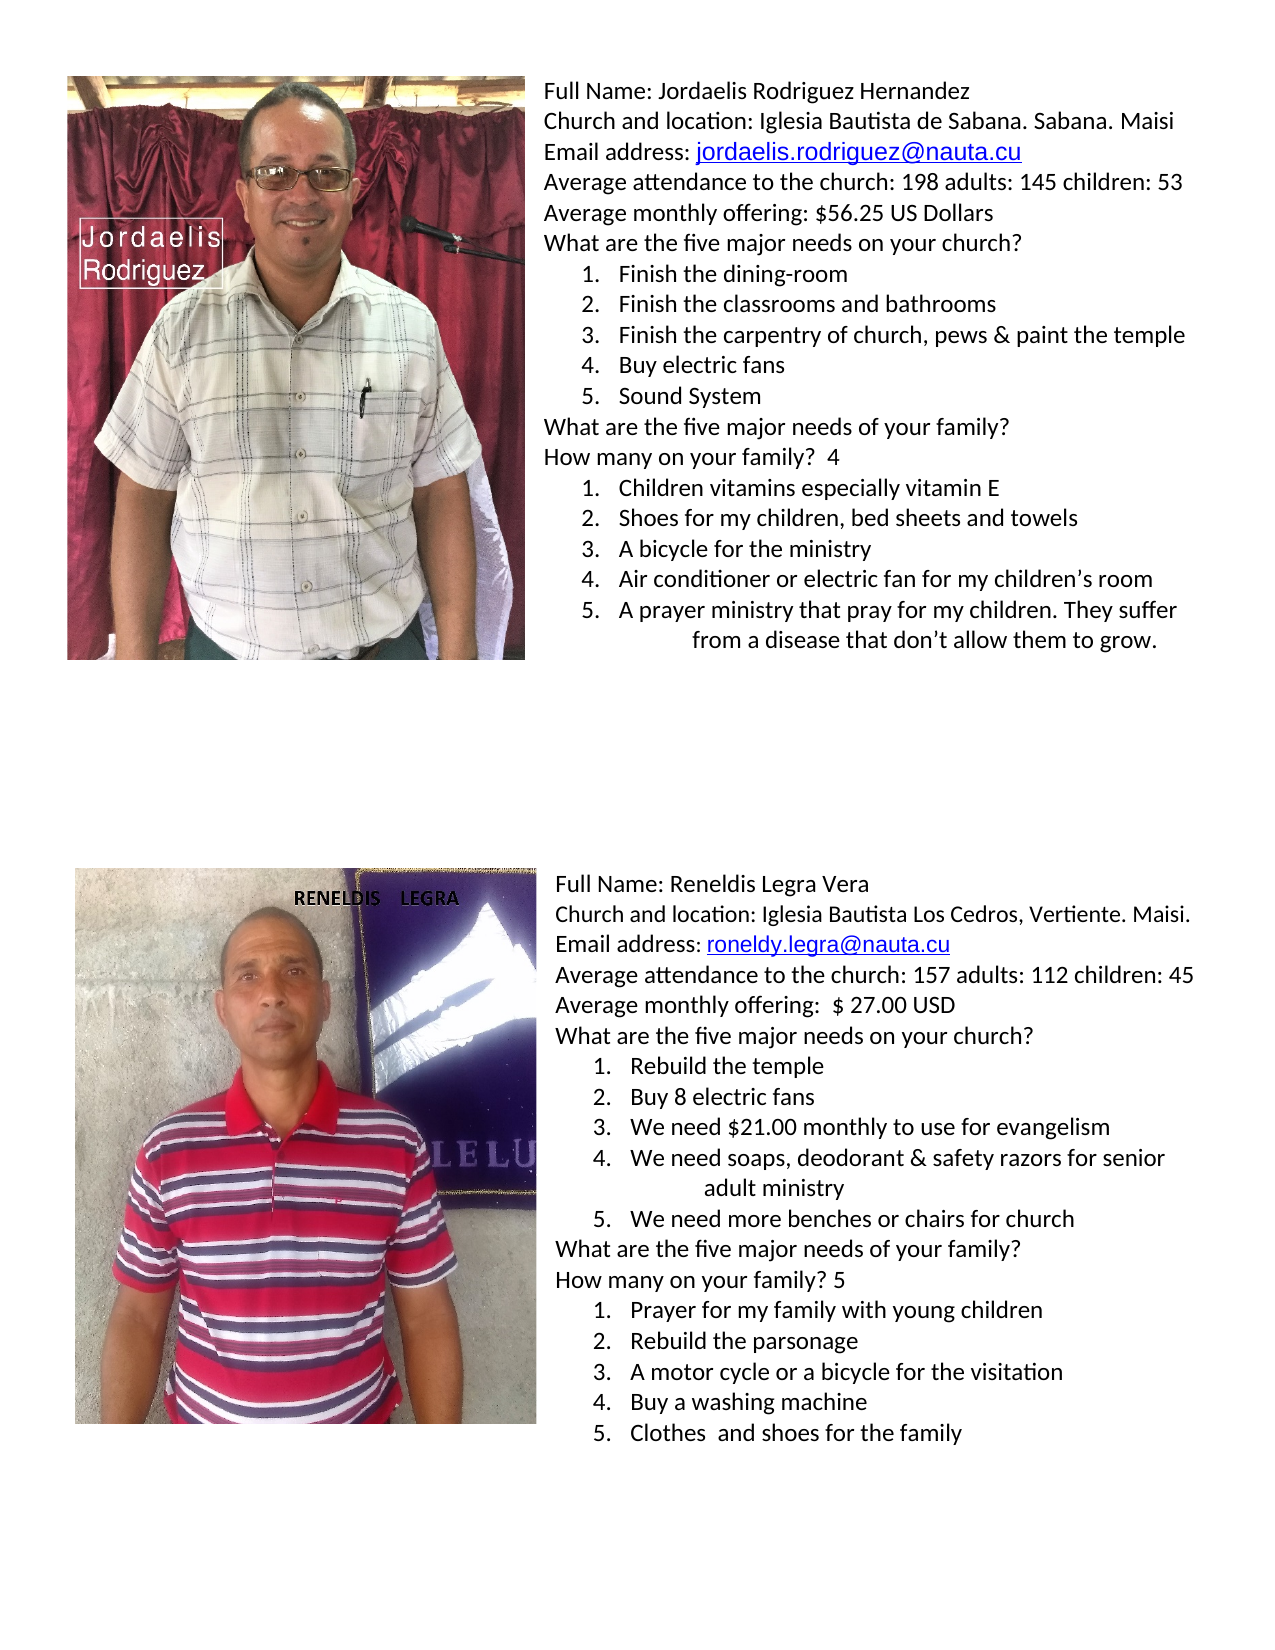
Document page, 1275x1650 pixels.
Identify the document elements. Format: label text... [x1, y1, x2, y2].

list Finish the dining-room [525, 258, 1200, 289]
list Rebuild the parsonage [537, 1325, 1200, 1356]
list Sound System [525, 380, 1200, 411]
text Average monthly offering: $56.25 US Dollars [525, 197, 1200, 228]
text Email address: jordaelis.rodriguez@nauta.cu [525, 136, 1200, 167]
list A prayer ministry that pray for my children. They suffer [525, 594, 1200, 624]
text What are the five major needs on your church? [525, 228, 1200, 258]
text What are the five major needs of your family? [537, 1233, 1200, 1264]
text Email address: roneldy.legra@nauta.cu [537, 928, 1200, 959]
text What are the five major needs of your family? [525, 411, 1200, 441]
text How many on your family? 5 [537, 1264, 1200, 1294]
list Children vitamins especially vitamin E [525, 472, 1200, 502]
list Buy a washing machine [537, 1386, 1200, 1417]
text Average attendance to the church: 198 adults: 145 children: 53 [525, 167, 1200, 197]
list A motor cycle or a bicycle for the visitation [537, 1356, 1200, 1386]
text How many on your family? 4 [525, 441, 1200, 472]
text Average monthly offering: $ 27.00 USD [537, 989, 1200, 1020]
text Church and location: Iglesia Bautista de Sabana. Sabana. Maisi [525, 106, 1200, 136]
picture [67, 76, 525, 660]
list We need soaps, deodorant & safety razors for senior [537, 1142, 1200, 1172]
picture [75, 868, 537, 1424]
list Prayer for my family with young children [537, 1294, 1200, 1325]
text Full Name: Jordaelis Rodriguez Hernandez [75, 75, 1200, 106]
text What are the five major needs on your church? [537, 1020, 1200, 1050]
list A bicycle for the ministry [525, 533, 1200, 563]
text adult ministry [537, 1172, 1200, 1203]
list Clothes and shoes for the family [112, 1417, 1200, 1447]
text Full Name: Reneldis Legra Vera [537, 868, 1200, 899]
list Air conditioner or electric fan for my children’s room [525, 563, 1200, 594]
text from a disease that don’t allow them to grow. [525, 624, 1200, 655]
list Rebuild the temple [537, 1050, 1200, 1081]
list Shoes for my children, bed sheets and towels [525, 502, 1200, 533]
text Church and location: Iglesia Bautista Los Cedros, Vertiente. Maisi. [537, 899, 1200, 928]
list Buy electric fans [525, 350, 1200, 380]
list Buy 8 electric fans [537, 1081, 1200, 1111]
text Average attendance to the church: 157 adults: 112 children: 45 [537, 959, 1200, 989]
list We need $21.00 monthly to use for evangelism [537, 1111, 1200, 1142]
list Finish the carpentry of church, pews & paint the temple [525, 319, 1200, 350]
list We need more benches or chairs for church [537, 1203, 1200, 1233]
list Finish the classrooms and bathrooms [525, 289, 1200, 319]
